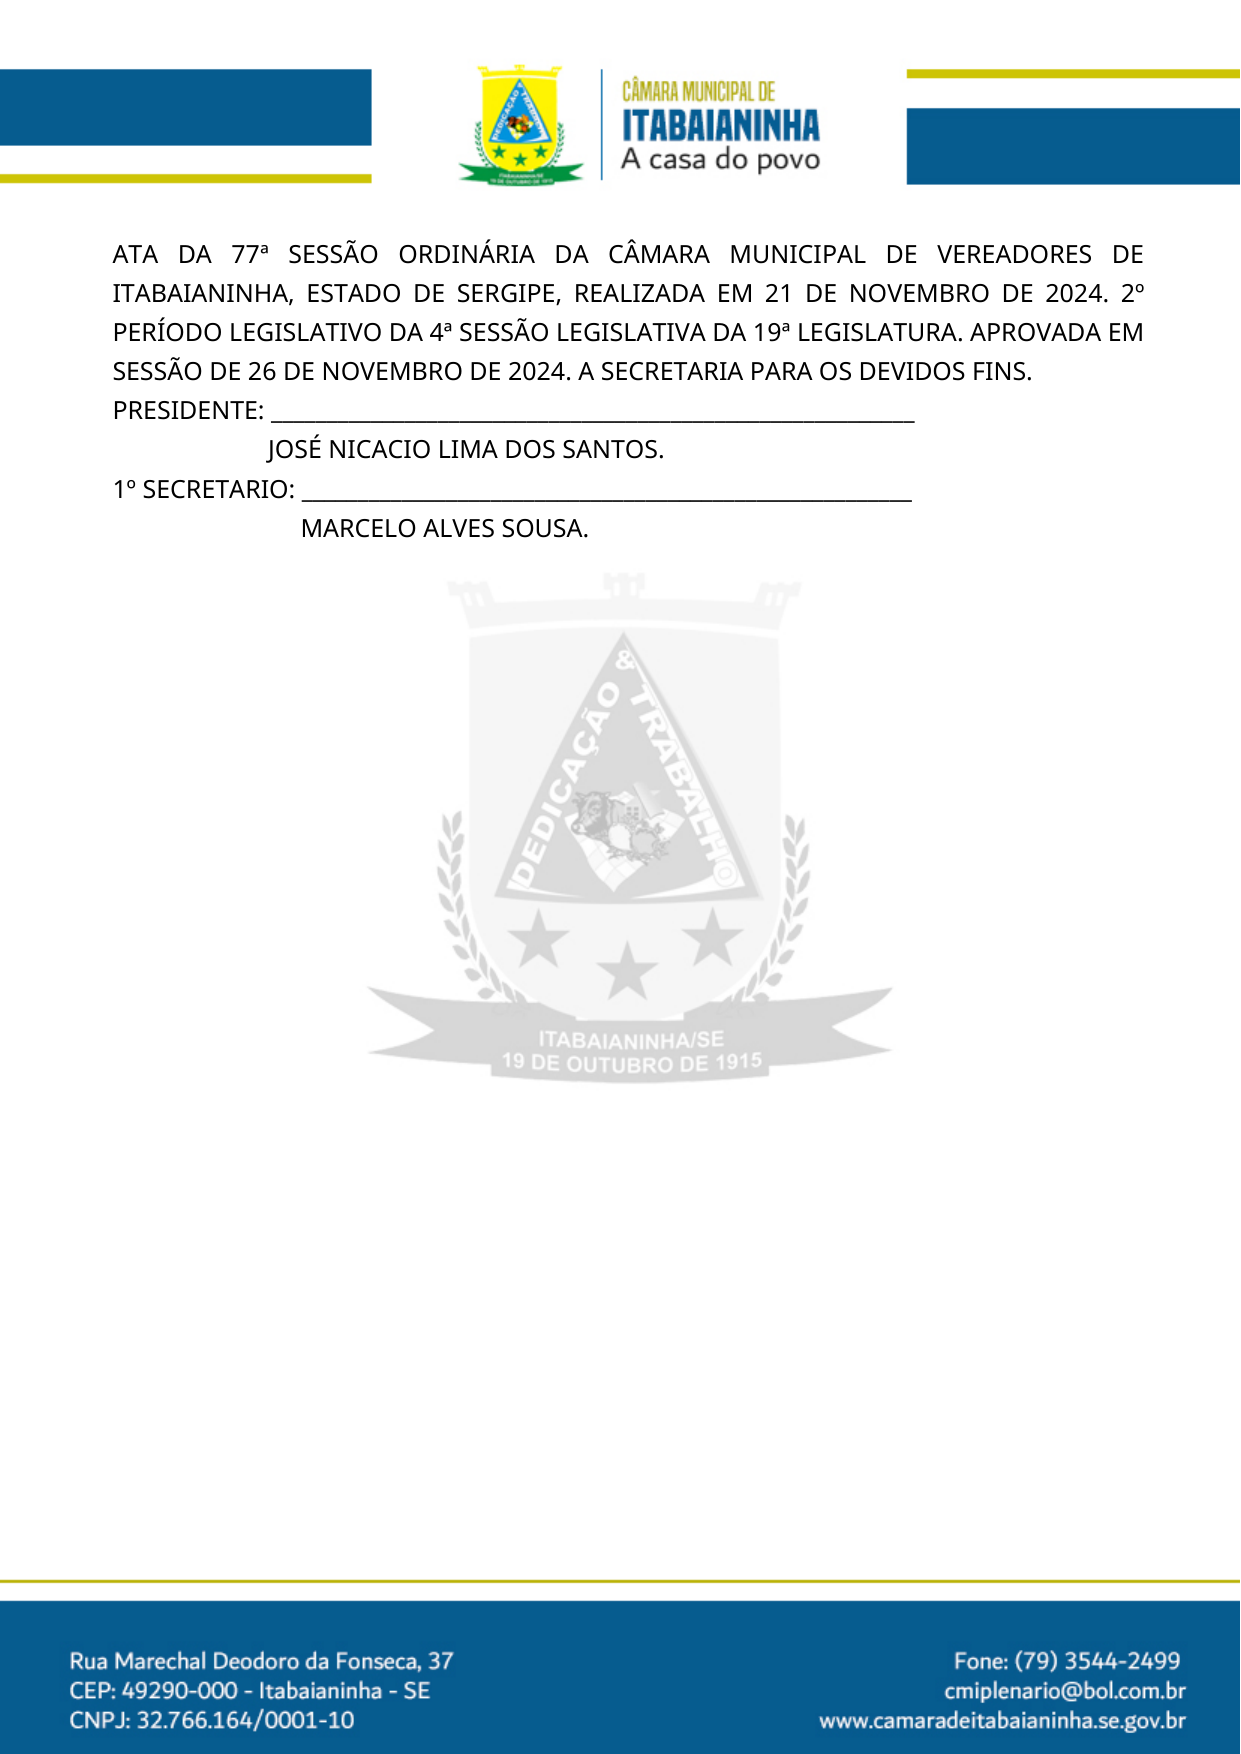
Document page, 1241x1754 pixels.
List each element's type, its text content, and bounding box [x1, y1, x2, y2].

text ATA DA 77ª SESSÃO ORDINÁRIA DA CÂMARA MUNICIPAL DE VEREADORES DE ITABAIANINHA, ESTADO DE SERGIPE, REALIZADA EM 21 DE NOVEMBRO DE 2024. 2º PERÍODO LEGISLATIVO DA 4ª SESSÃO LEGISLATIVA DA 19ª LEGISLATURA. APROVADA EM SESSÃO DE 26 DE NOVEMBRO DE 2024. A SECRETARIA PARA OS DEVIDOS FINS. [112, 236, 1146, 388]
picture [0, 23, 1240, 1754]
text 1º SECRETARIO: _______________________________________________________ [112, 471, 1146, 505]
text PRESIDENTE: __________________________________________________________ [112, 393, 1152, 427]
text MARCELO ALVES SOUSA. [112, 510, 1146, 544]
text JOSÉ NICACIO LIMA DOS SANTOS. [112, 432, 1152, 466]
